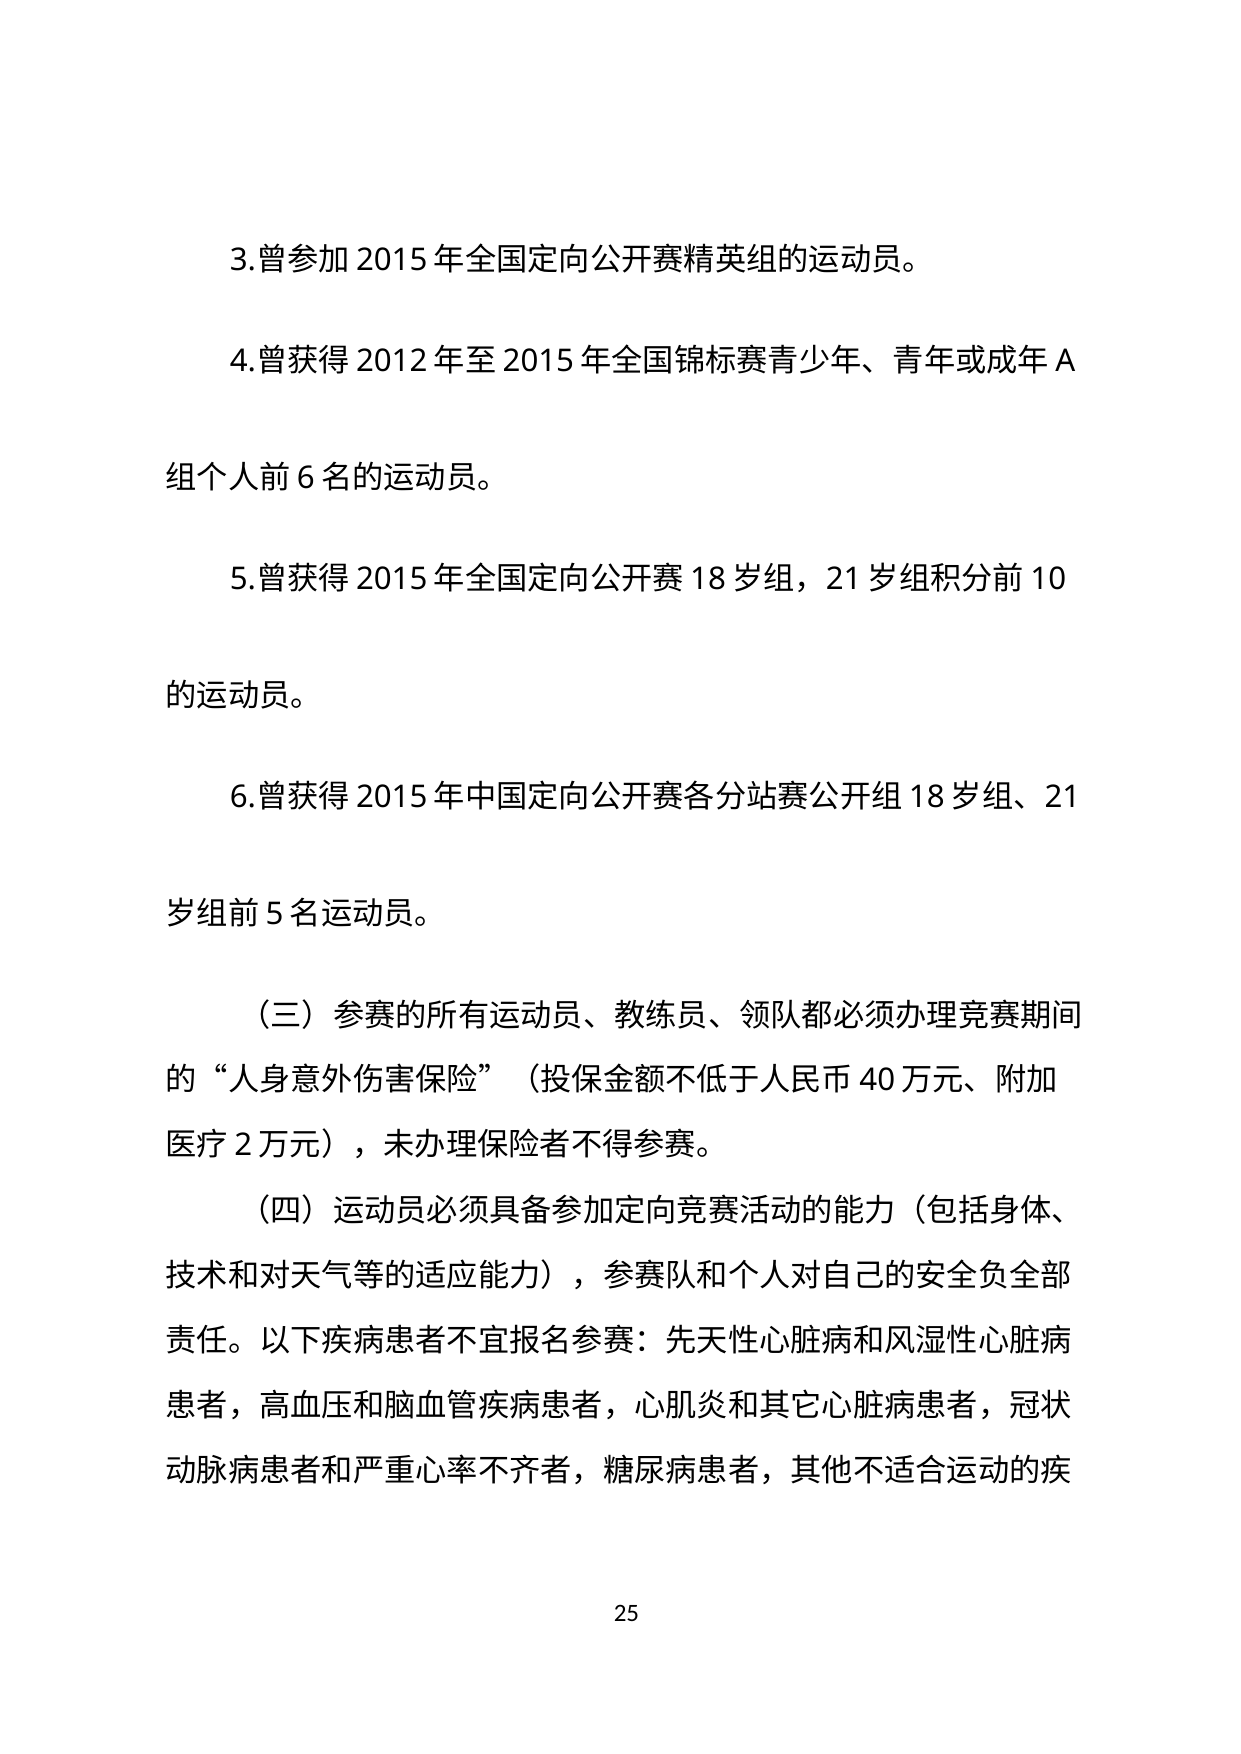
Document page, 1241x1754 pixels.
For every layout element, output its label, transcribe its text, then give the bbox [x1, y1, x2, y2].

list （三）参赛的所有运动员、教练员、领队都必须办理竞赛期间的“人身意外伤害保险”（投保金额不低于人民币40万元、附加医疗2万元），未办理保险者不得参赛。 [165, 980, 1087, 1175]
text 5.曾获得2015年全国定向公开赛18岁组，21岁组积分前10的运动员。 [165, 543, 1087, 725]
text 4.曾获得2012年至2015年全国锦标赛青少年、青年或成年A组个人前6名的运动员。 [165, 325, 1087, 507]
text 6.曾获得2015年中国定向公开赛各分站赛公开组18岁组、21岁组前5名运动员。 [165, 762, 1087, 943]
text 3.曾参加2015年全国定向公开赛精英组的运动员。 [165, 224, 1087, 289]
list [165, 1175, 1087, 1500]
